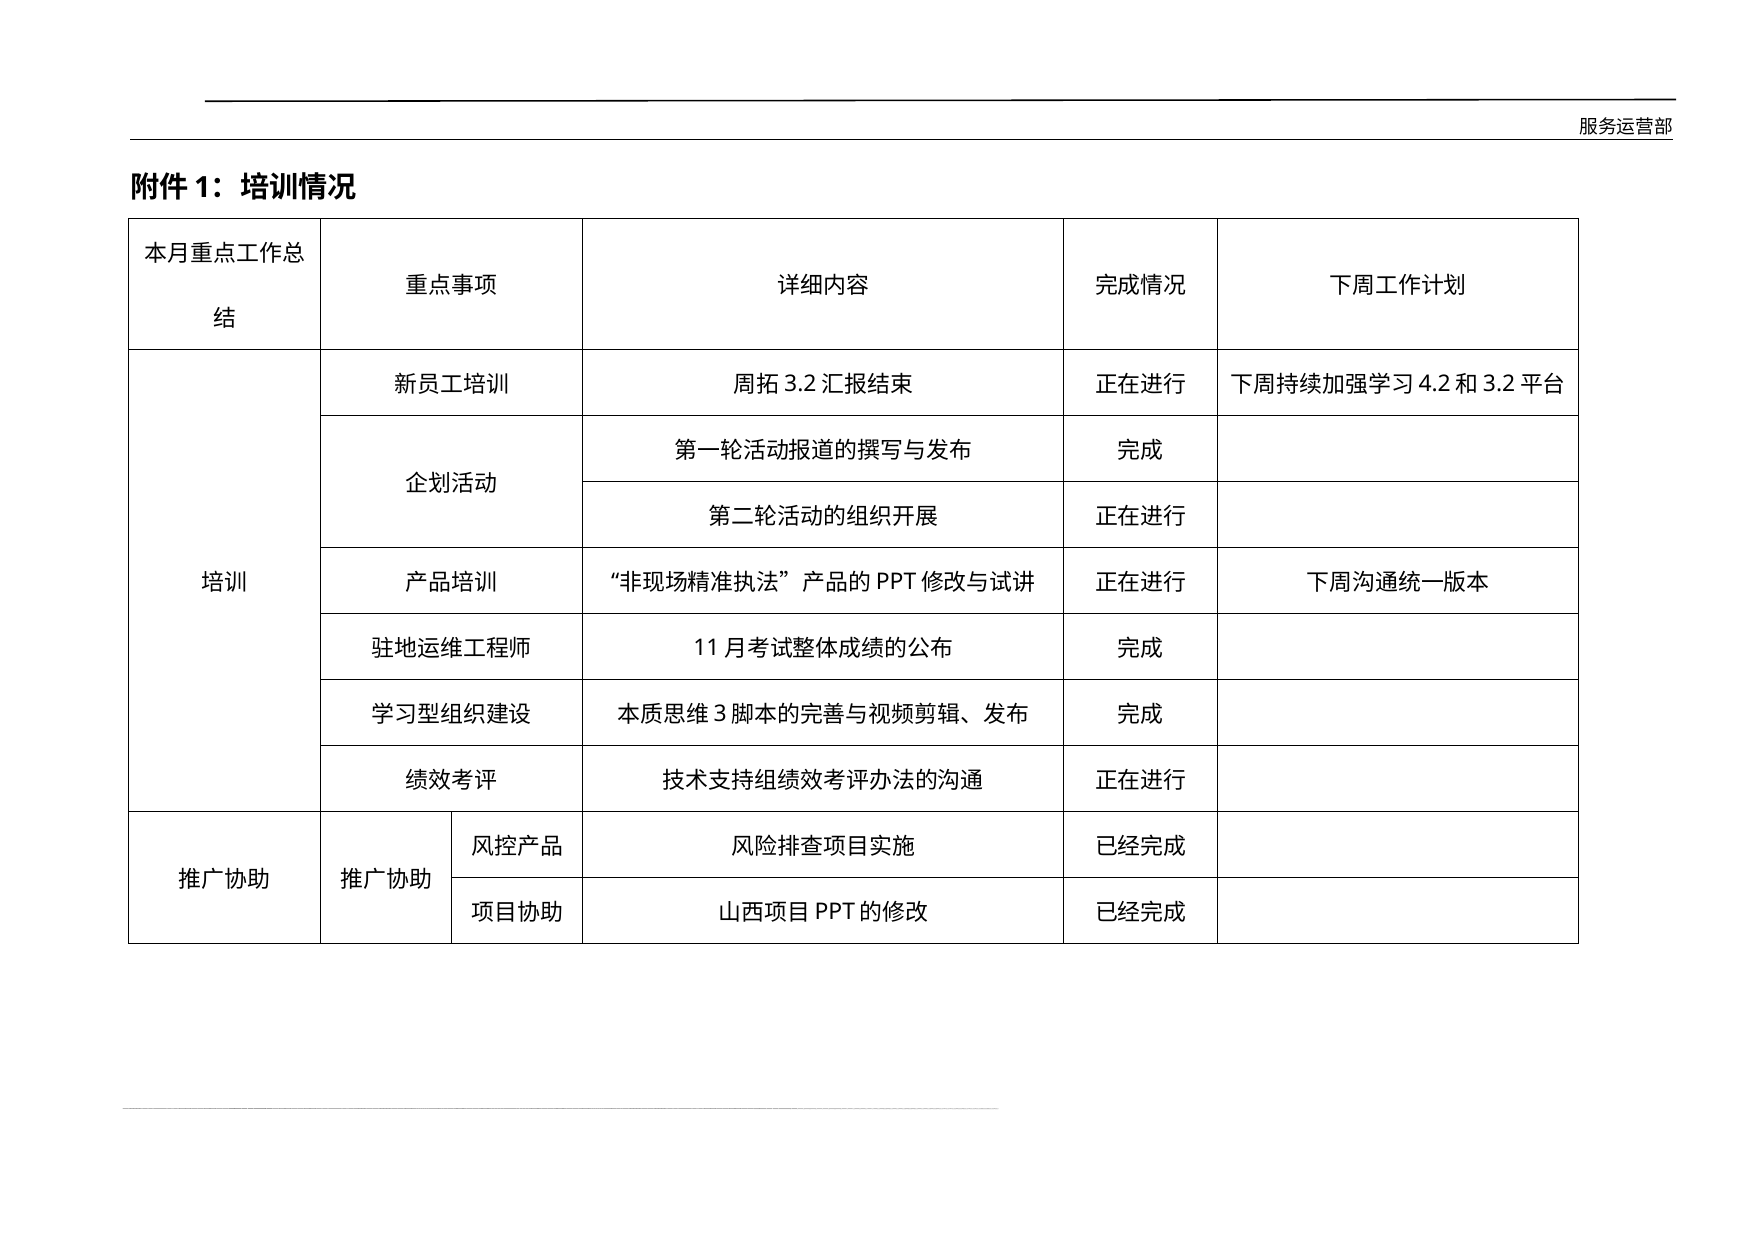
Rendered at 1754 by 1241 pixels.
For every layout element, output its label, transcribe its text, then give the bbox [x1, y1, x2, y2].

table_cell 完成 [1064, 614, 1217, 679]
table_cell 11月考试整体成绩的公布 [583, 614, 1063, 679]
table_cell 正在进行 [1064, 350, 1217, 415]
table_cell 推广协助 [129, 812, 320, 943]
table_cell 推广协助 [321, 812, 451, 943]
table_cell [1218, 614, 1578, 679]
table_cell 山西项目PPT的修改 [583, 878, 1063, 943]
table_cell 新员工培训 [321, 350, 582, 415]
table_cell [1218, 680, 1578, 745]
table_cell 正在进行 [1064, 548, 1217, 613]
table_cell 学习型组织建设 [321, 680, 582, 745]
table_cell [1218, 482, 1578, 547]
table_cell 本质思维3脚本的完善与视频剪辑、发布 [583, 680, 1063, 745]
table_cell [1218, 416, 1578, 481]
table_header 完成情况 [1064, 219, 1217, 349]
table_cell [1218, 746, 1578, 811]
table_cell 风控产品 [452, 812, 582, 877]
table_cell 已经完成 [1064, 812, 1217, 877]
table_cell 企划活动 [321, 416, 582, 547]
table_cell 项目协助 [452, 878, 582, 943]
table_header 详细内容 [583, 219, 1063, 349]
table_cell “非现场精准执法”产品的PPT修改与试讲 [583, 548, 1063, 613]
table_cell 完成 [1064, 680, 1217, 745]
table_cell 下周持续加强学习4.2和3.2平台 [1218, 350, 1578, 415]
table_cell 已经完成 [1064, 878, 1217, 943]
table_cell 下周沟通统一版本 [1218, 548, 1578, 613]
table_cell 正在进行 [1064, 746, 1217, 811]
table_cell 驻地运维工程师 [321, 614, 582, 679]
table_cell 风险排查项目实施 [583, 812, 1063, 877]
table_cell 培训 [129, 350, 320, 811]
table_cell [1218, 812, 1578, 877]
text 附件1：培训情况 [130, 153, 1614, 218]
table_cell 绩效考评 [321, 746, 582, 811]
table_cell 正在进行 [1064, 482, 1217, 547]
table_cell 周拓3.2汇报结束 [583, 350, 1063, 415]
table_cell 完成 [1064, 416, 1217, 481]
table_cell [1218, 878, 1578, 943]
table_header 本月重点工作总结 [129, 219, 320, 349]
table_header 下周工作计划 [1218, 219, 1578, 349]
table_cell 第二轮活动的组织开展 [583, 482, 1063, 547]
table_cell 技术支持组绩效考评办法的沟通 [583, 746, 1063, 811]
table_header 重点事项 [321, 219, 582, 349]
table_cell 产品培训 [321, 548, 582, 613]
table_cell 第一轮活动报道的撰写与发布 [583, 416, 1063, 481]
